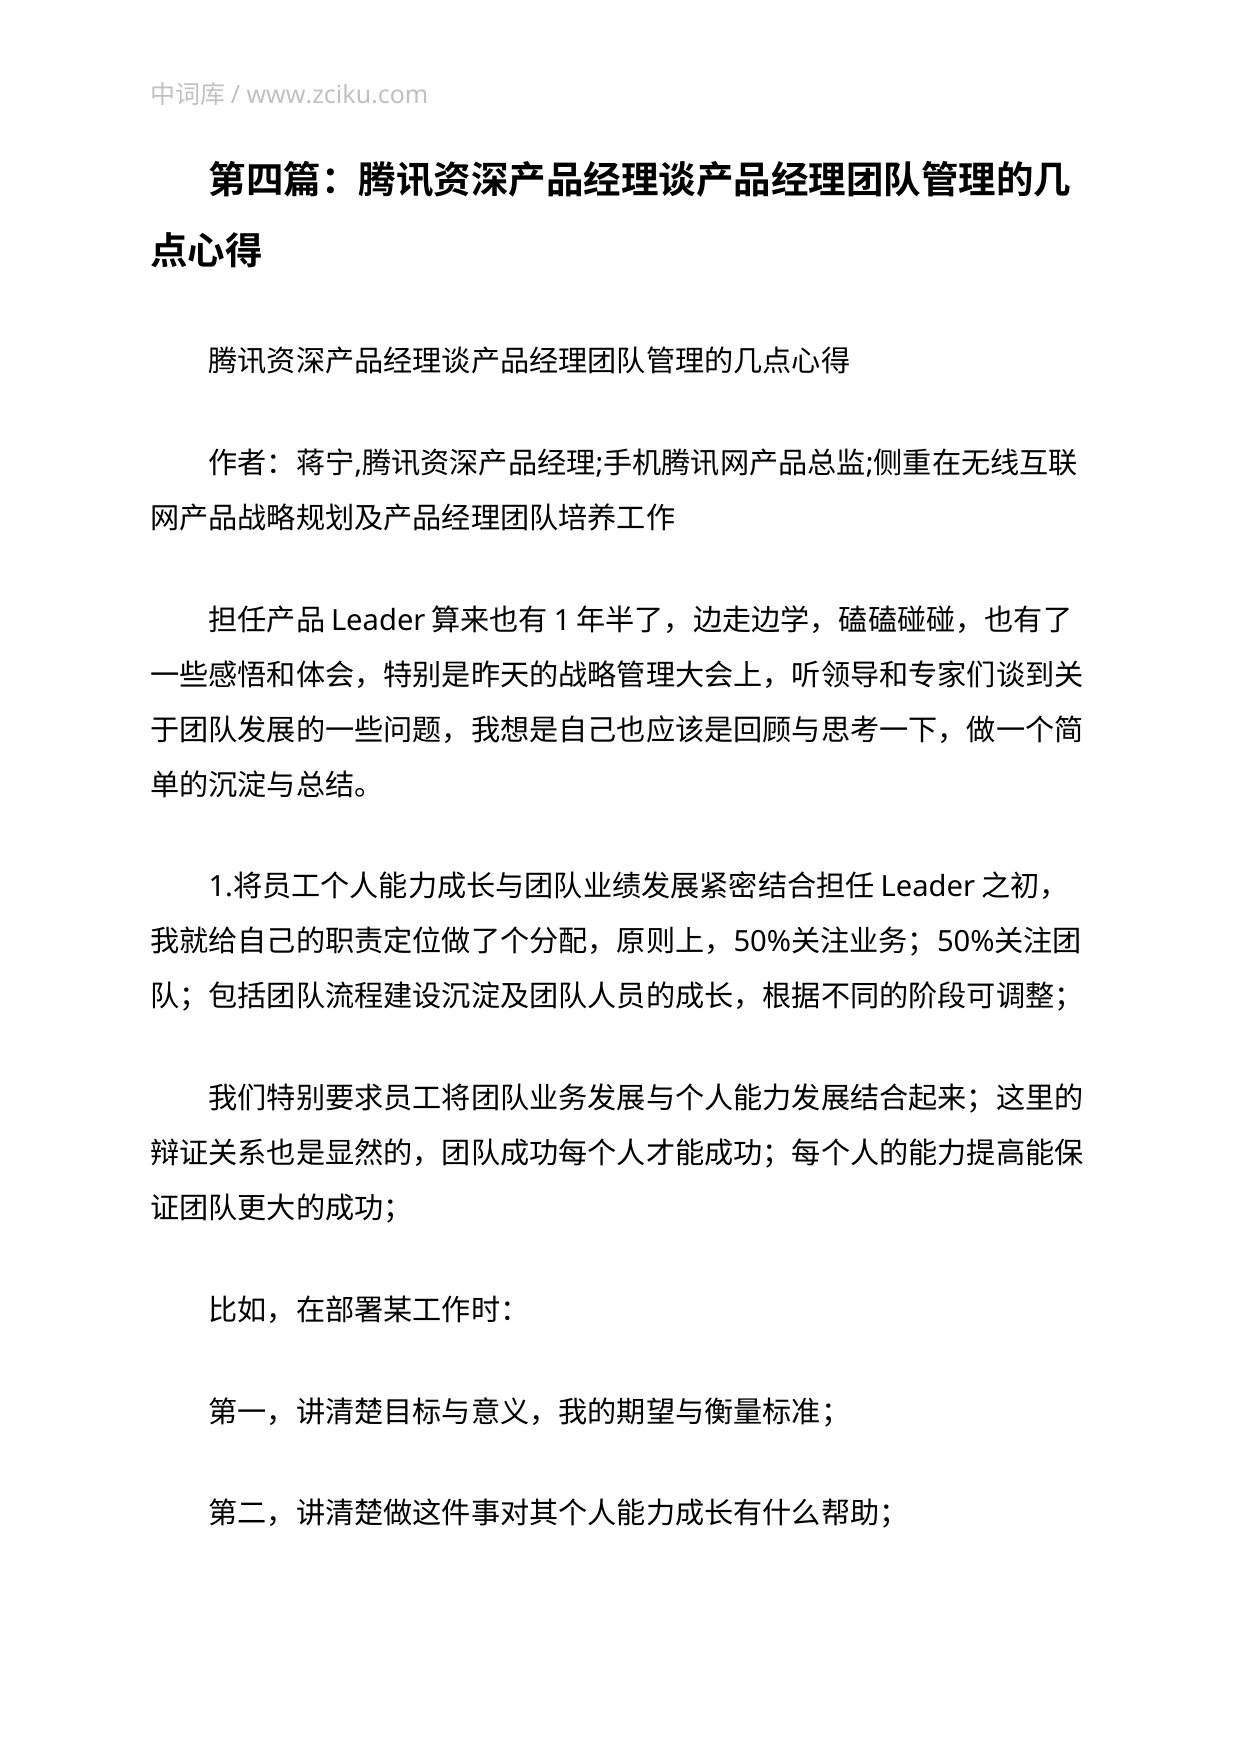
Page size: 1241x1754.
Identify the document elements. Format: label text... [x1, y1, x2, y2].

text 担任产品Leader算来也有1年半了，边走边学，磕磕碰碰，也有了一些感悟和体会，特别是昨天的战略管理大会上，听领导和专家们谈到关于团队发展的一些问题，我想是自己也应该是回顾与思考一下，做一个简单的沉淀与总结。 [150, 596, 1090, 803]
text 第四篇：腾讯资深产品经理谈产品经理团队管理的几点心得 [150, 150, 1090, 275]
text 第一，讲清楚目标与意义，我的期望与衡量标准； [150, 1388, 1090, 1430]
text 作者：蒋宁,腾讯资深产品经理;手机腾讯网产品总监;侧重在无线互联网产品战略规划及产品经理团队培养工作 [150, 440, 1090, 537]
text 我们特别要求员工将团队业务发展与个人能力发展结合起来；这里的辩证关系也是显然的，团队成功每个人才能成功；每个人的能力提高能保证团队更大的成功； [150, 1075, 1090, 1227]
text 第二，讲清楚做这件事对其个人能力成长有什么帮助； [150, 1490, 1090, 1532]
text 腾讯资深产品经理谈产品经理团队管理的几点心得 [150, 338, 1090, 380]
text 1.将员工个人能力成长与团队业绩发展紧密结合担任Leader之初，我就给自己的职责定位做了个分配，原则上，50%关注业务；50%关注团队；包括团队流程建设沉淀及团队人员的成长，根据不同的阶段可调整； [150, 863, 1090, 1015]
text 比如，在部署某工作时： [150, 1286, 1090, 1329]
